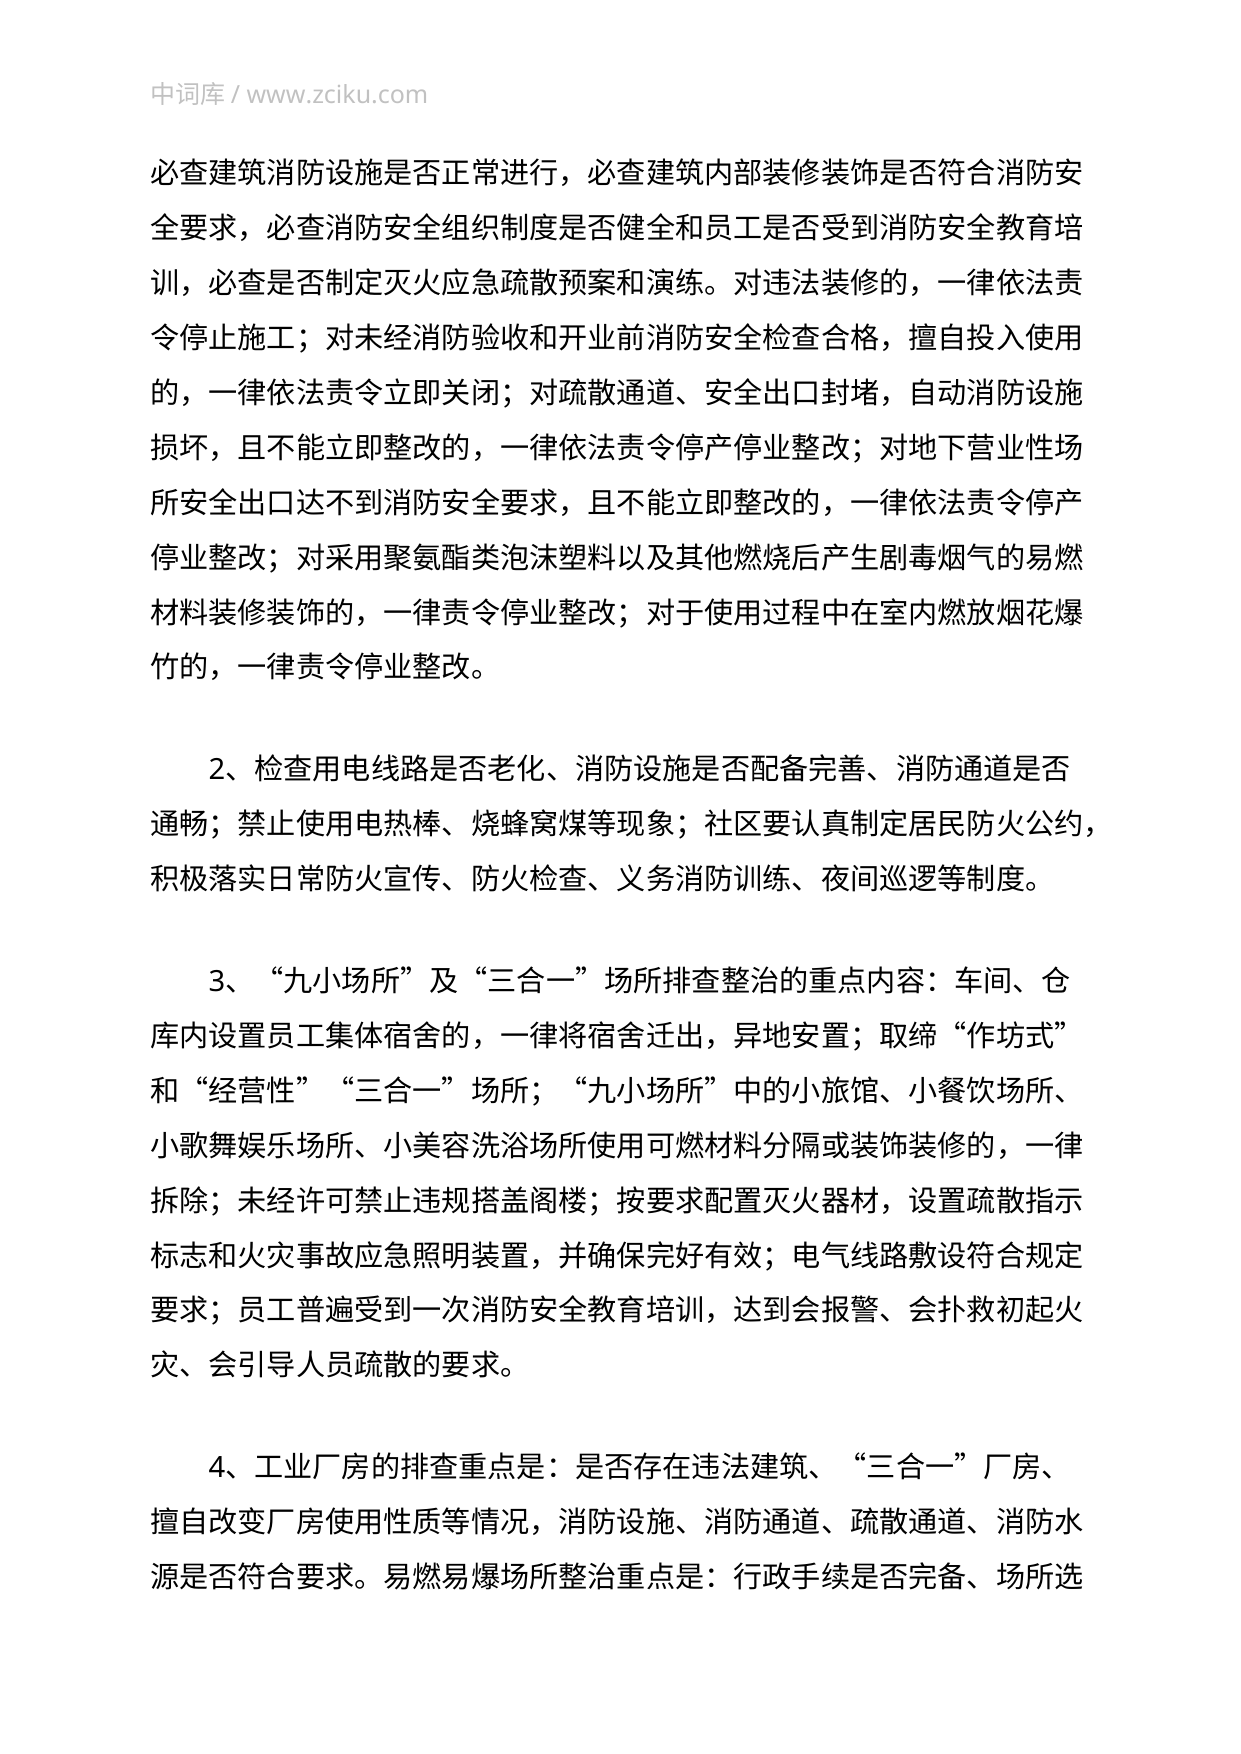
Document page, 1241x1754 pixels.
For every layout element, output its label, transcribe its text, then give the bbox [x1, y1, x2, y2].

text 3、“九小场所”及“三合一”场所排查整治的重点内容：车间、仓库内设置员工集体宿舍的，一律将宿舍迁出，异地安置；取缔“作坊式”和“经营性”“三合一”场所；“九小场所”中的小旅馆、小餐饮场所、小歌舞娱乐场所、小美容洗浴场所使用可燃材料分隔或装饰装修的，一律拆除；未经许可禁止违规搭盖阁楼；按要求配置灭火器材，设置疏散指示标志和火灾事故应急照明装置，并确保完好有效；电气线路敷设符合规定要求；员工普遍受到一次消防安全教育培训，达到会报警、会扑救初起火灾、会引导人员疏散的要求。 [150, 957, 1090, 1384]
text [150, 1444, 1090, 1596]
text 2、检查用电线路是否老化、消防设施是否配备完善、消防通道是否通畅；禁止使用电热棒、烧蜂窝煤等现象；社区要认真制定居民防火公约，积极落实日常防火宣传、防火检查、义务消防训练、夜间巡逻等制度。 [150, 746, 1090, 898]
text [150, 150, 1090, 686]
